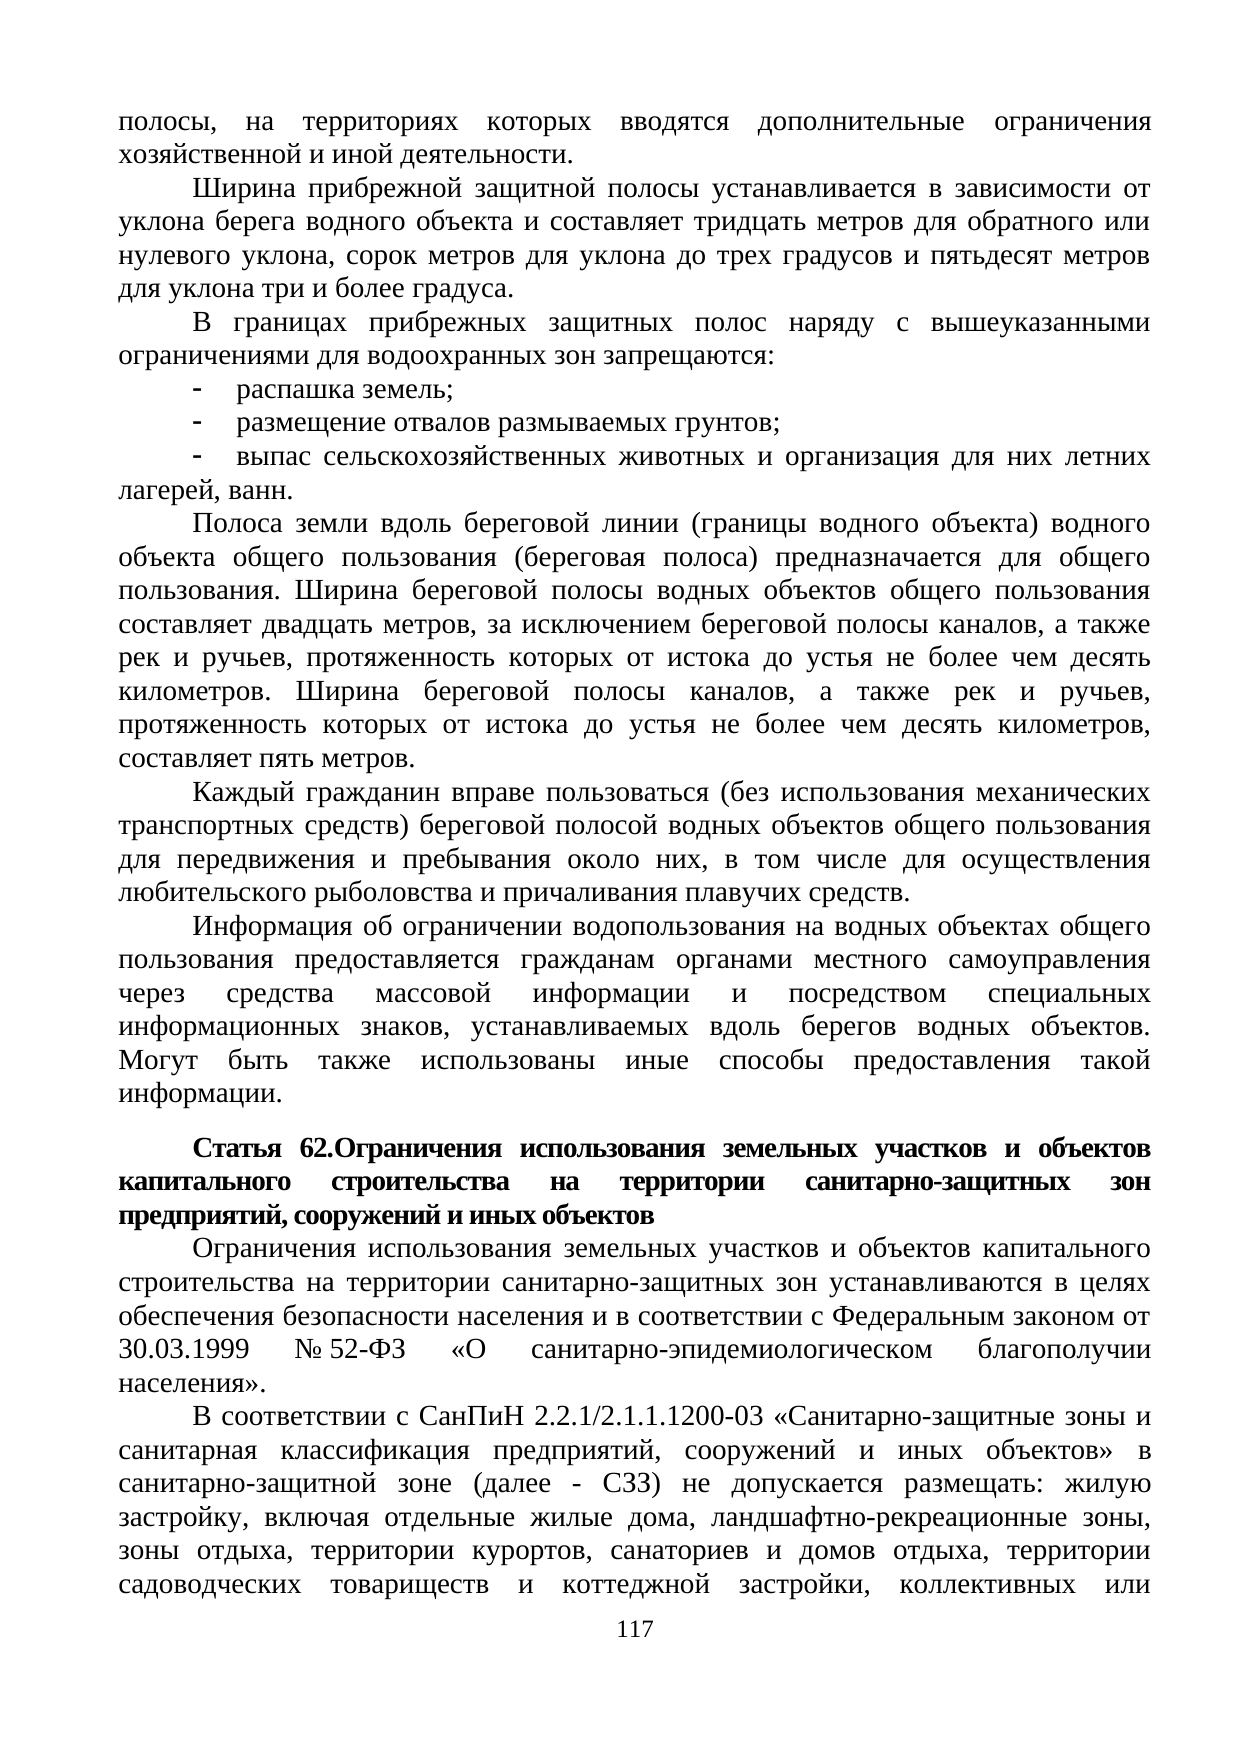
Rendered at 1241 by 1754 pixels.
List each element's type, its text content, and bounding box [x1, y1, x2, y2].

text Информация об ограничении водопользования на водных объектах общего пользования предоставляется гражданам органами местного самоуправления через средства массовой информации и посредством специальных информационных знаков, устанавливаемых вдоль берегов водных объектов. Могут быть также использованы иные способы предоставления такой информации. [118, 908, 1152, 1109]
text Ширина прибрежной защитной полосы устанавливается в зависимости от уклона берега водного объекта и составляет тридцать метров для обратного или нулевого уклона, сорок метров для уклона до трех градусов и пятьдесят метров для уклона три и более градуса. [118, 170, 1152, 304]
list выпас сельскохозяйственных животных и организация для них летних лагерей, ванн. [118, 438, 1152, 505]
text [118, 1432, 1152, 1599]
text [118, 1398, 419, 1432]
text Каждый гражданин вправе пользоваться (без использования механических транспортных средств) береговой полосой водных объектов общего пользования для передвижения и пребывания около них, в том числе для осуществления любительского рыболовства и причаливания плавучих средств. [118, 774, 1152, 908]
list распашка земель; [118, 371, 1152, 404]
subtitle Статья 62.Ограничения использования земельных участков и объектов капитального строительства на территории санитарно-защитных зон предприятий, сооружений и иных объектов [118, 1130, 1152, 1231]
text В границах прибрежных защитных полос наряду с вышеуказанными ограничениями для водоохранных зон запрещаются: [118, 304, 1152, 371]
text Ограничения использования земельных участков и объектов капитального строительства на территории санитарно-защитных зон устанавливаются в целях обеспечения безопасности населения и в соответствии с Федеральным законом от 30.03.1999 № 52-ФЗ «О санитарно-эпидемиологическом благополучии населения». [118, 1231, 1152, 1398]
text Полоса земли вдоль береговой линии (границы водного объекта) водного объекта общего пользования (береговая полоса) предназначается для общего пользования. Ширина береговой полосы водных объектов общего пользования составляет двадцать метров, за исключением береговой полосы каналов, а также рек и ручьев, протяженность которых от истока до устья не более чем десять километров. Ширина береговой полосы каналов, а также рек и ручьев, протяженность которых от истока до устья не более чем десять километров, составляет пять метров. [118, 505, 1152, 774]
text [118, 103, 1152, 170]
list размещение отвалов размываемых грунтов; [118, 404, 1152, 438]
